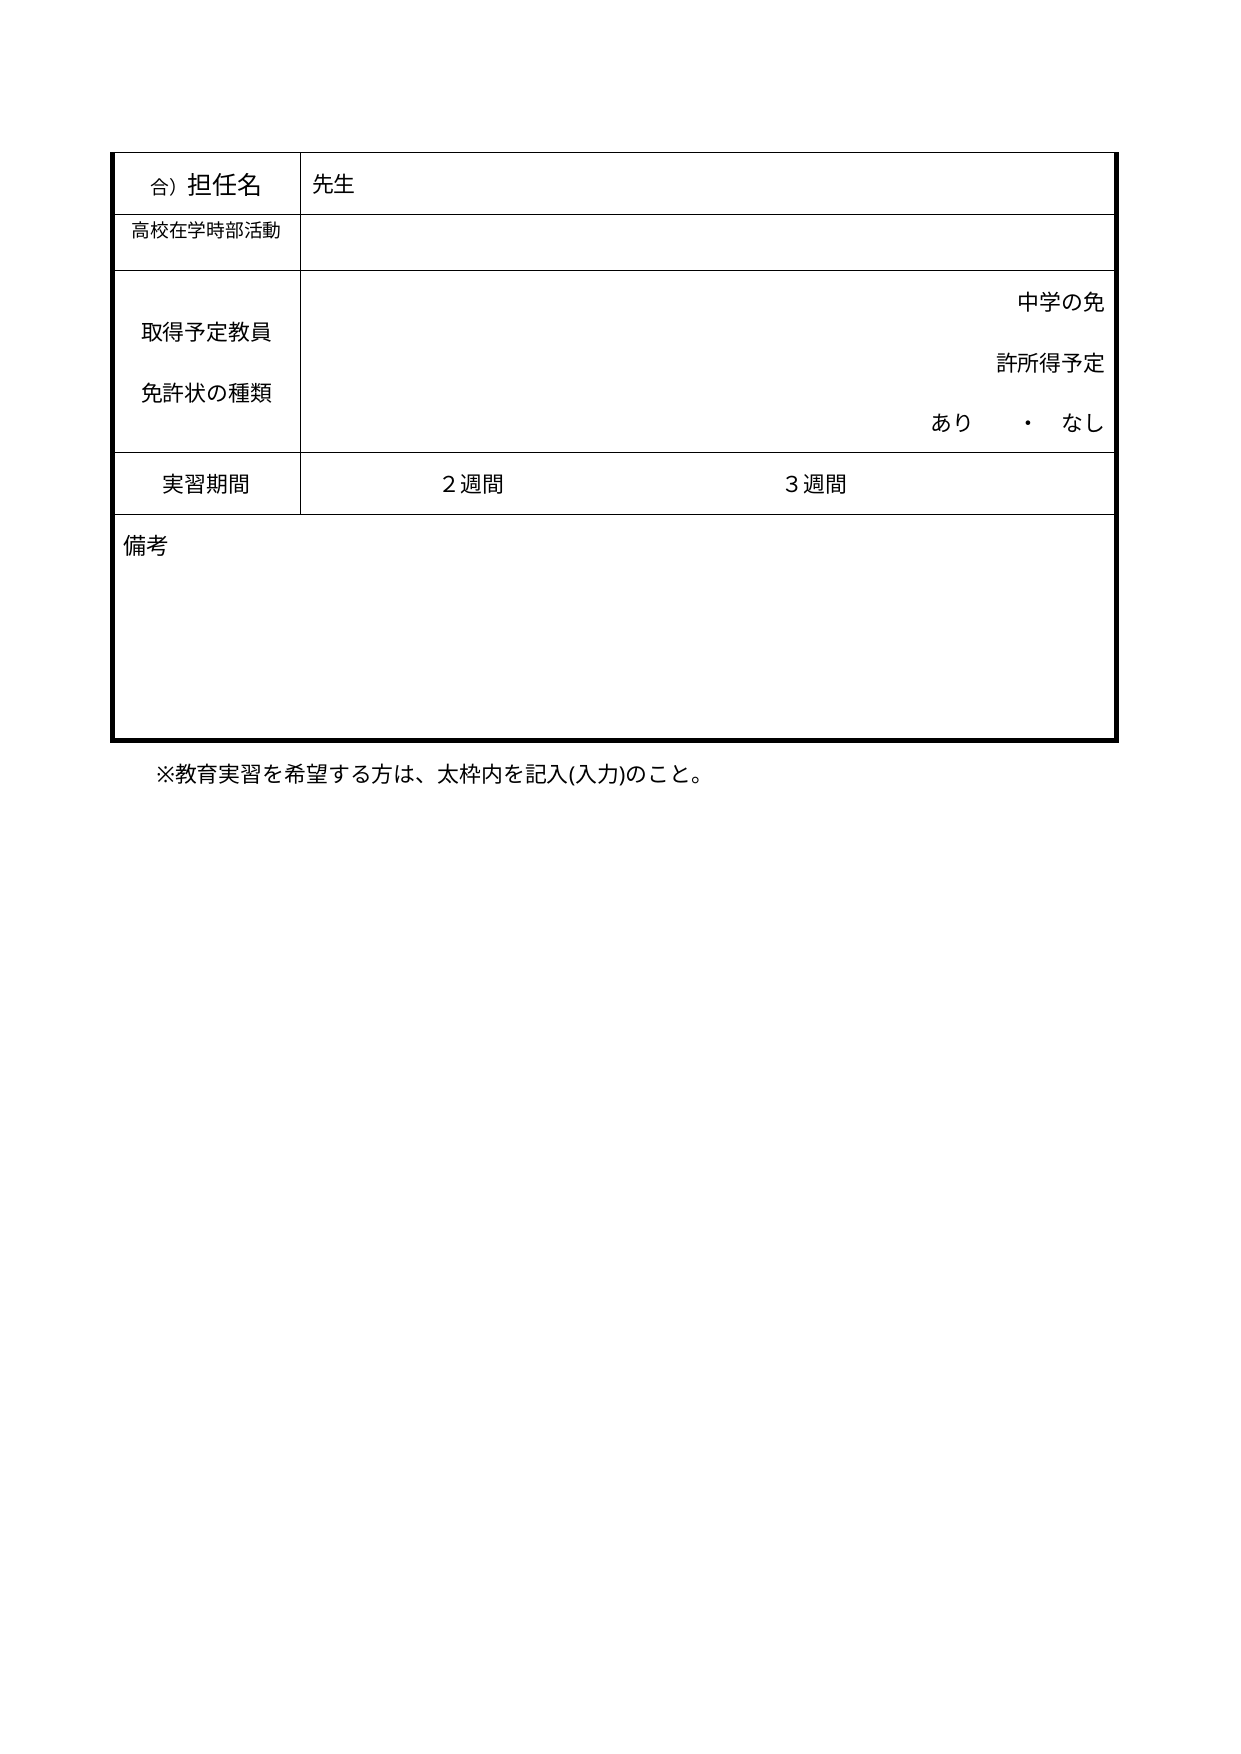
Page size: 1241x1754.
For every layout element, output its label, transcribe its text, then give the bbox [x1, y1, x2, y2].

table_cell （本校卒業の場合）担任名 [115, 153, 300, 213]
text ※教育実習を希望する方は、太枠内を記入(入力)のこと。 [156, 743, 1128, 803]
table_cell ２週間 ３週間 [301, 453, 1114, 513]
table_cell 取得予定教員 免許状の種類 [115, 271, 300, 452]
table_cell 実習期間 [115, 453, 300, 513]
table_cell 三年 先生、 二年 先生、 一年 先生 [301, 153, 1114, 213]
table_cell [301, 215, 1114, 270]
table_cell 備考 [115, 515, 1114, 738]
table_cell 中学の免許所得予定 あり ・ なし [301, 271, 1114, 452]
table_cell 高校在学時部活動 [115, 215, 300, 270]
